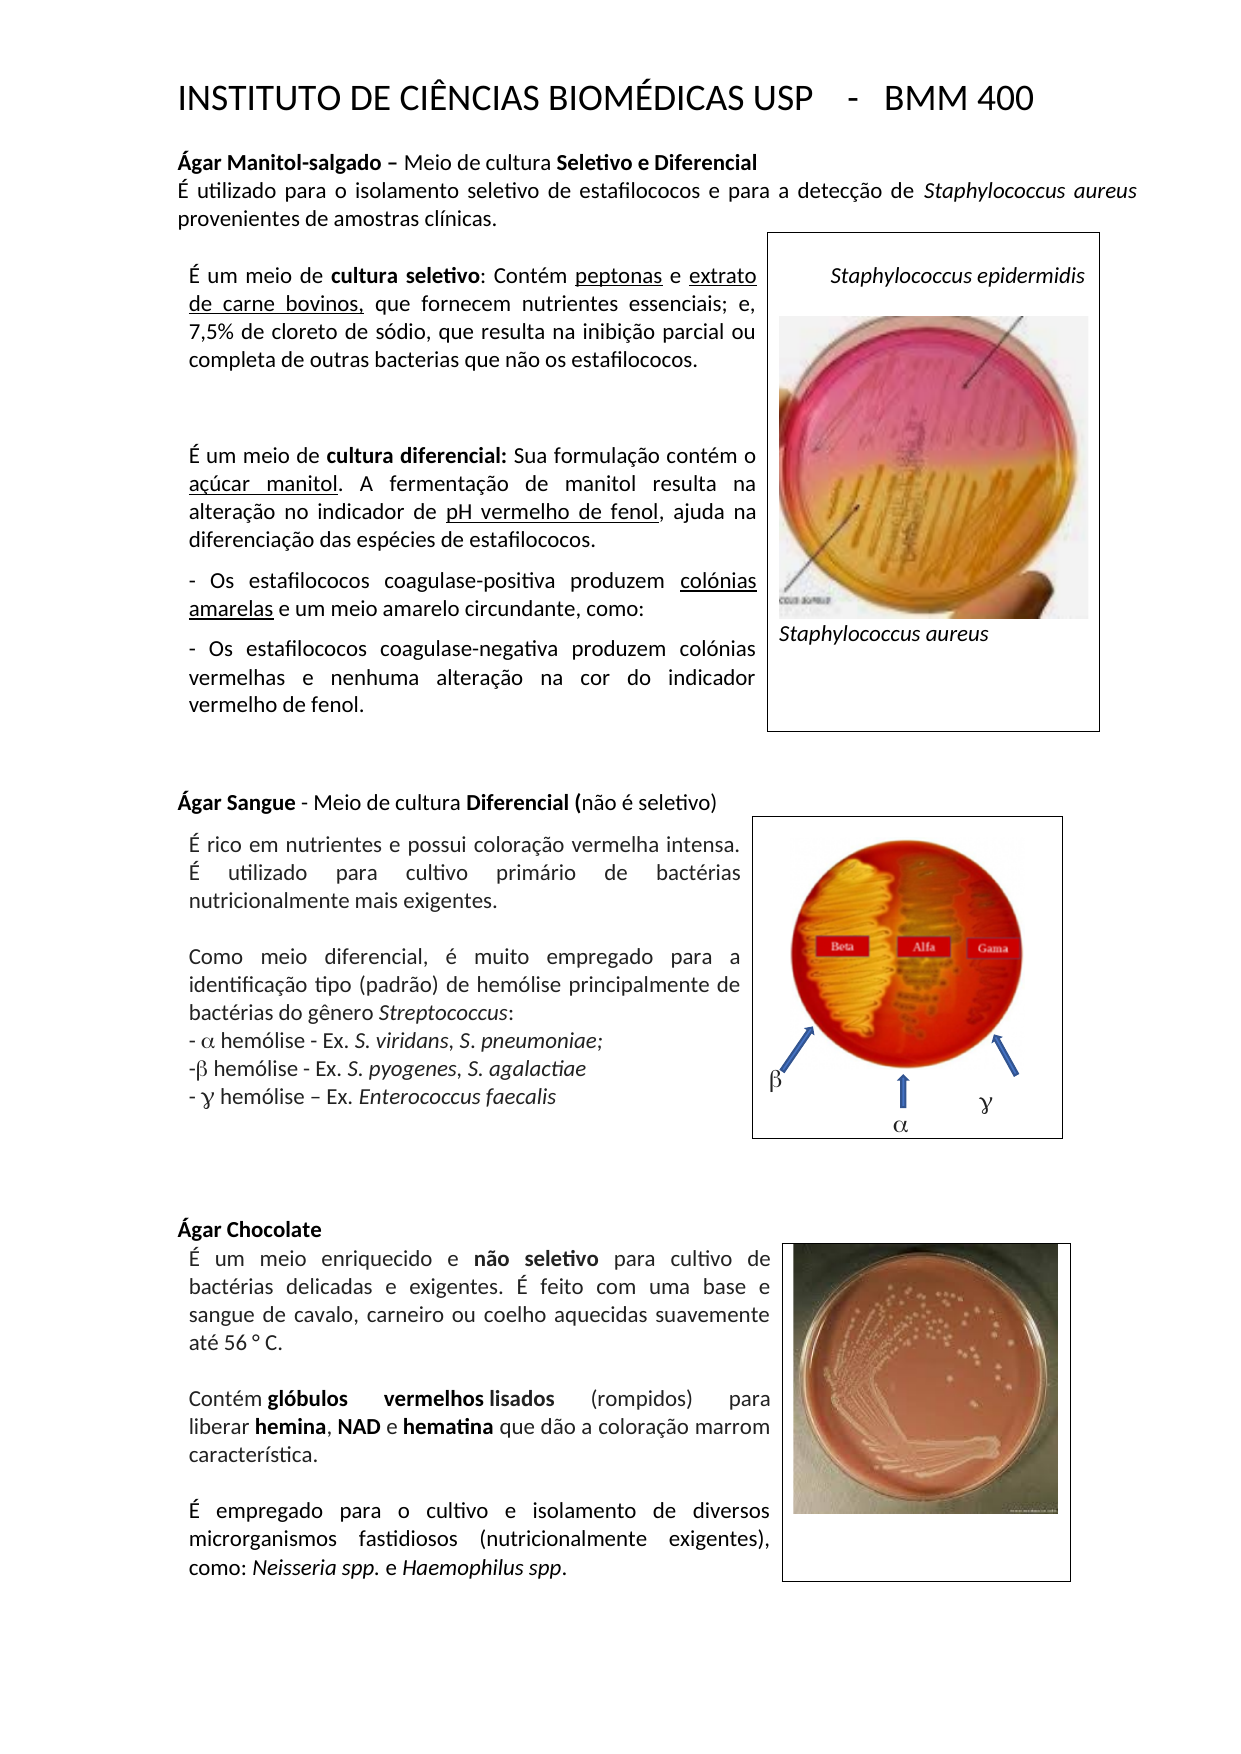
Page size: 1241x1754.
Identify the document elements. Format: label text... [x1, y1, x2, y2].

picture [793, 1244, 1058, 1514]
text Ágar Manitol-salgado – Meio de cultura Seletivo e Diferencial [177, 148, 1196, 176]
table_header [783, 1244, 1070, 1581]
table_header É rico em nutrientes e possui coloração vermelha intensa. É utilizado para cultivo primário de bactérias nutricionalmente mais exigentes. Como meio diferencial, é muito empregado para a identificação tipo (padrão) de hemólise principalmente de bactérias do gênero Streptococcus: -  hemólise - Ex. S. viridans, S. pneumoniae; - hemólise - Ex. S. pyogenes, S. agalactiae -  hemólise – Ex. Enterococcus faecalis [177, 816, 752, 1138]
picture [789, 837, 1025, 1070]
table_header Staphylococcus epidermidis Staphylococcus aureus [768, 233, 1099, 731]
table_header é um meio enriquecido e não seletivo para cultivo de bactérias delicadas e exigentes. É feito com uma base e sangue de cavalo, carneiro ou coelho aquecidas suavemente até 56 ° C. Contém glóbulos vermelhos lisados (rompidos) para liberar hemina, NAD e hematina que dão a coloração marrom característica. É empregado para o cultivo e isolamento de diversos microrganismos fastidiosos (nutricionalmente exigentes), como: Neisseria spp. e Haemophilus spp. [177, 1243, 782, 1581]
text Ágar Sangue - Meio de cultura Diferencial (não é seletivo) [177, 788, 1196, 816]
text é utilizado para o isolamento seletivo de estafilococos e para a detecção de Staphylococcus aureus provenientes de amostras clínicas. [177, 176, 1137, 232]
table_header   [753, 817, 1062, 1138]
table_header É um meio de cultura seletivo: Contém peptonas e extrato de carne bovinos, que fornecem nutrientes essenciais; e, 7,5% de cloreto de sódio, que resulta na inibição parcial ou completa de outras bacterias que não os estafilococos. É um meio de cultura diferencial: Sua formulação contém o açúcar manitol. A fermentação de manitol resulta na alteração no indicador de pH vermelho de fenol, ajuda na diferenciação das espécies de estafilococos. - Os estafilococos coagulase-positiva produzem colónias amarelas e um meio amarelo circundante, como: - Os estafilococos coagulase-negativa produzem colónias vermelhas e nenhuma alteração na cor do indicador vermelho de fenol. [177, 232, 767, 731]
text Ágar Chocolate [177, 1215, 1196, 1243]
picture [779, 316, 1089, 619]
